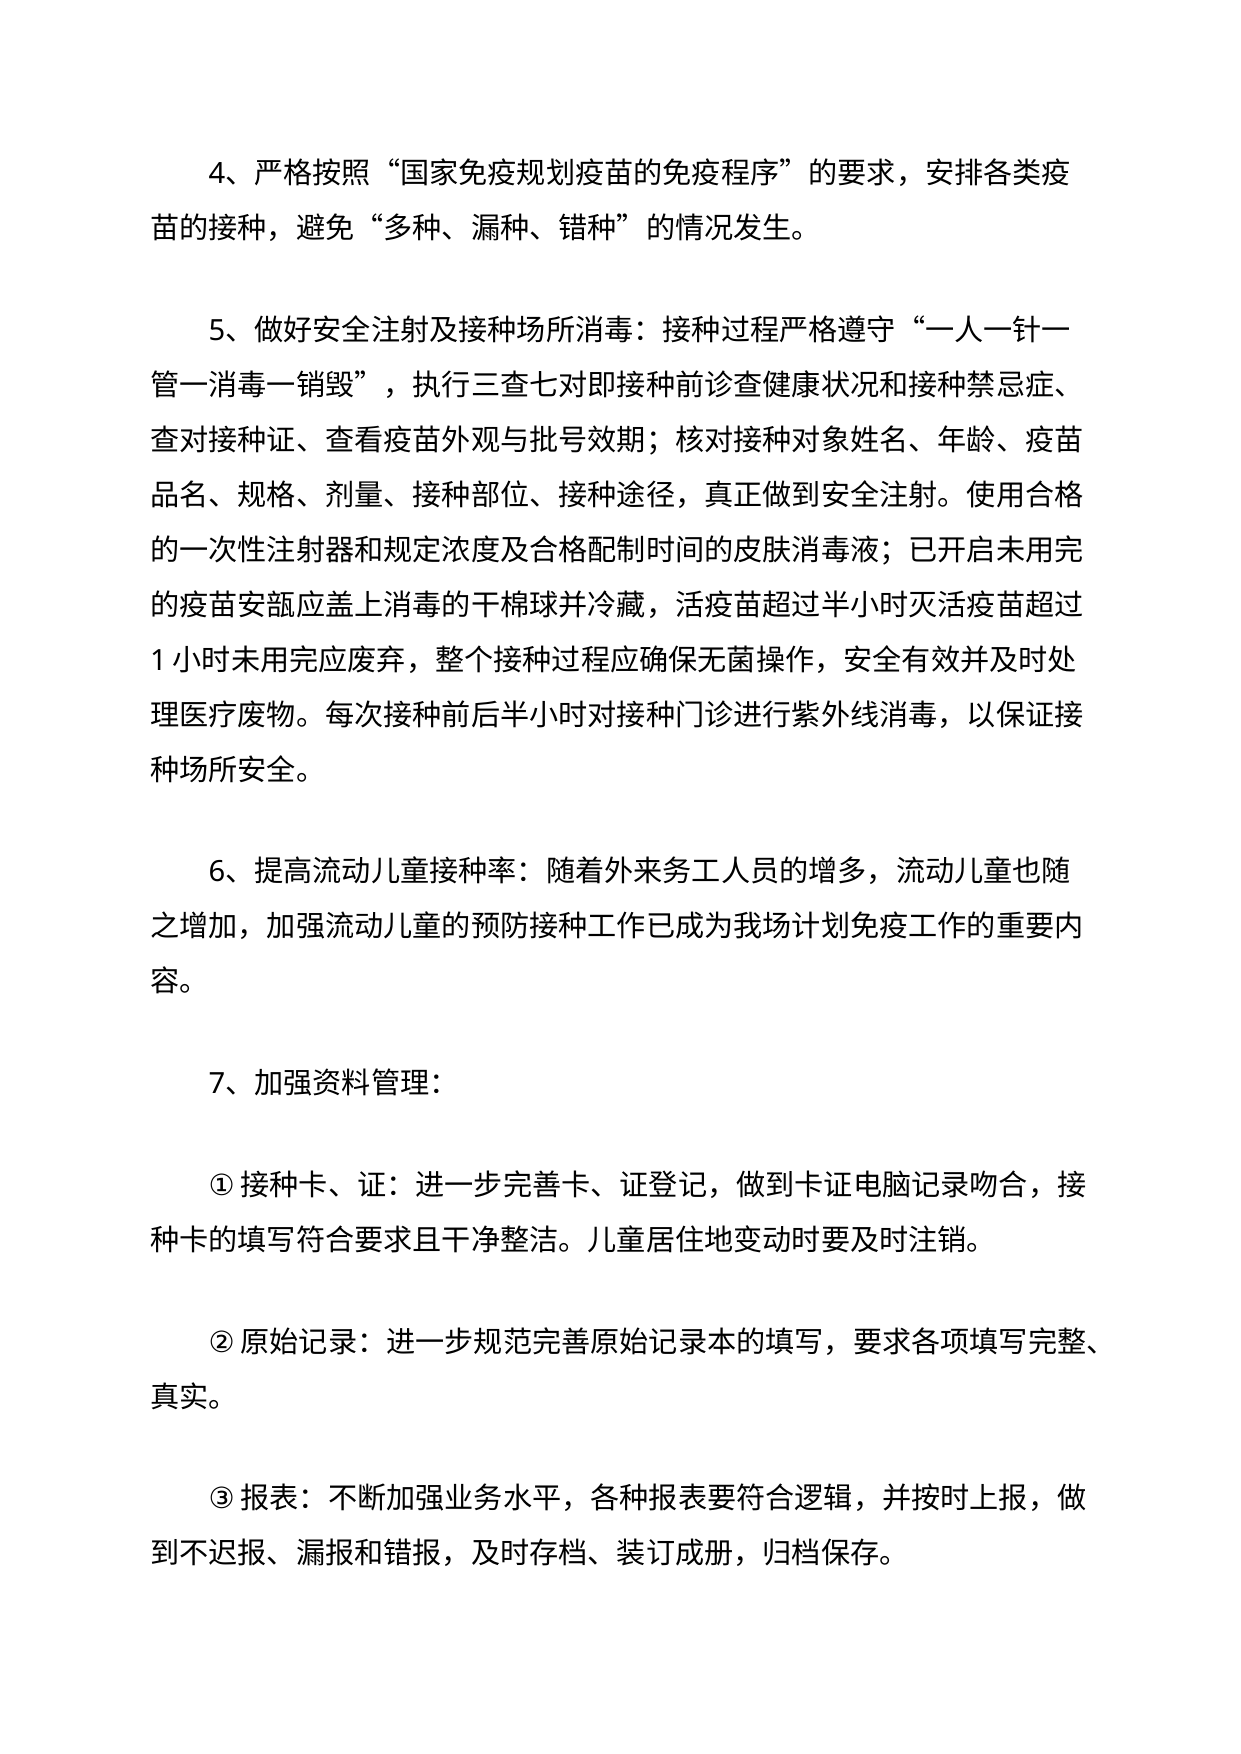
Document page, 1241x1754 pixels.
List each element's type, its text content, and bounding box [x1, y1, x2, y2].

text 4、严格按照“国家免疫规划疫苗的免疫程序”的要求，安排各类疫苗的接种，避免“多种、漏种、错种”的情况发生。 [150, 150, 1090, 247]
text ①接种卡、证：进一步完善卡、证登记，做到卡证电脑记录吻合，接种卡的填写符合要求且干净整洁。儿童居住地变动时要及时注销。 [150, 1162, 1090, 1259]
text ③报表：不断加强业务水平，各种报表要符合逻辑，并按时上报，做到不迟报、漏报和错报，及时存档、装订成册，归档保存。 [150, 1475, 1090, 1572]
text 6、提高流动儿童接种率：随着外来务工人员的增多，流动儿童也随之增加，加强流动儿童的预防接种工作已成为我场计划免疫工作的重要内容。 [150, 848, 1090, 1000]
text 5、做好安全注射及接种场所消毒：接种过程严格遵守“一人一针一管一消毒一销毁”，执行三查七对即接种前诊查健康状况和接种禁忌症、查对接种证、查看疫苗外观与批号效期；核对接种对象姓名、年龄、疫苗品名、规格、剂量、接种部位、接种途径，真正做到安全注射。使用合格的一次性注射器和规定浓度及合格配制时间的皮肤消毒液；已开启未用完的疫苗安瓿应盖上消毒的干棉球并冷藏，活疫苗超过半小时灭活疫苗超过1小时未用完应废弃，整个接种过程应确保无菌操作，安全有效并及时处理医疗废物。每次接种前后半小时对接种门诊进行紫外线消毒，以保证接种场所安全。 [150, 307, 1090, 788]
text 7、加强资料管理： [150, 1059, 1090, 1102]
text ②原始记录：进一步规范完善原始记录本的填写，要求各项填写完整、真实。 [150, 1318, 1090, 1416]
